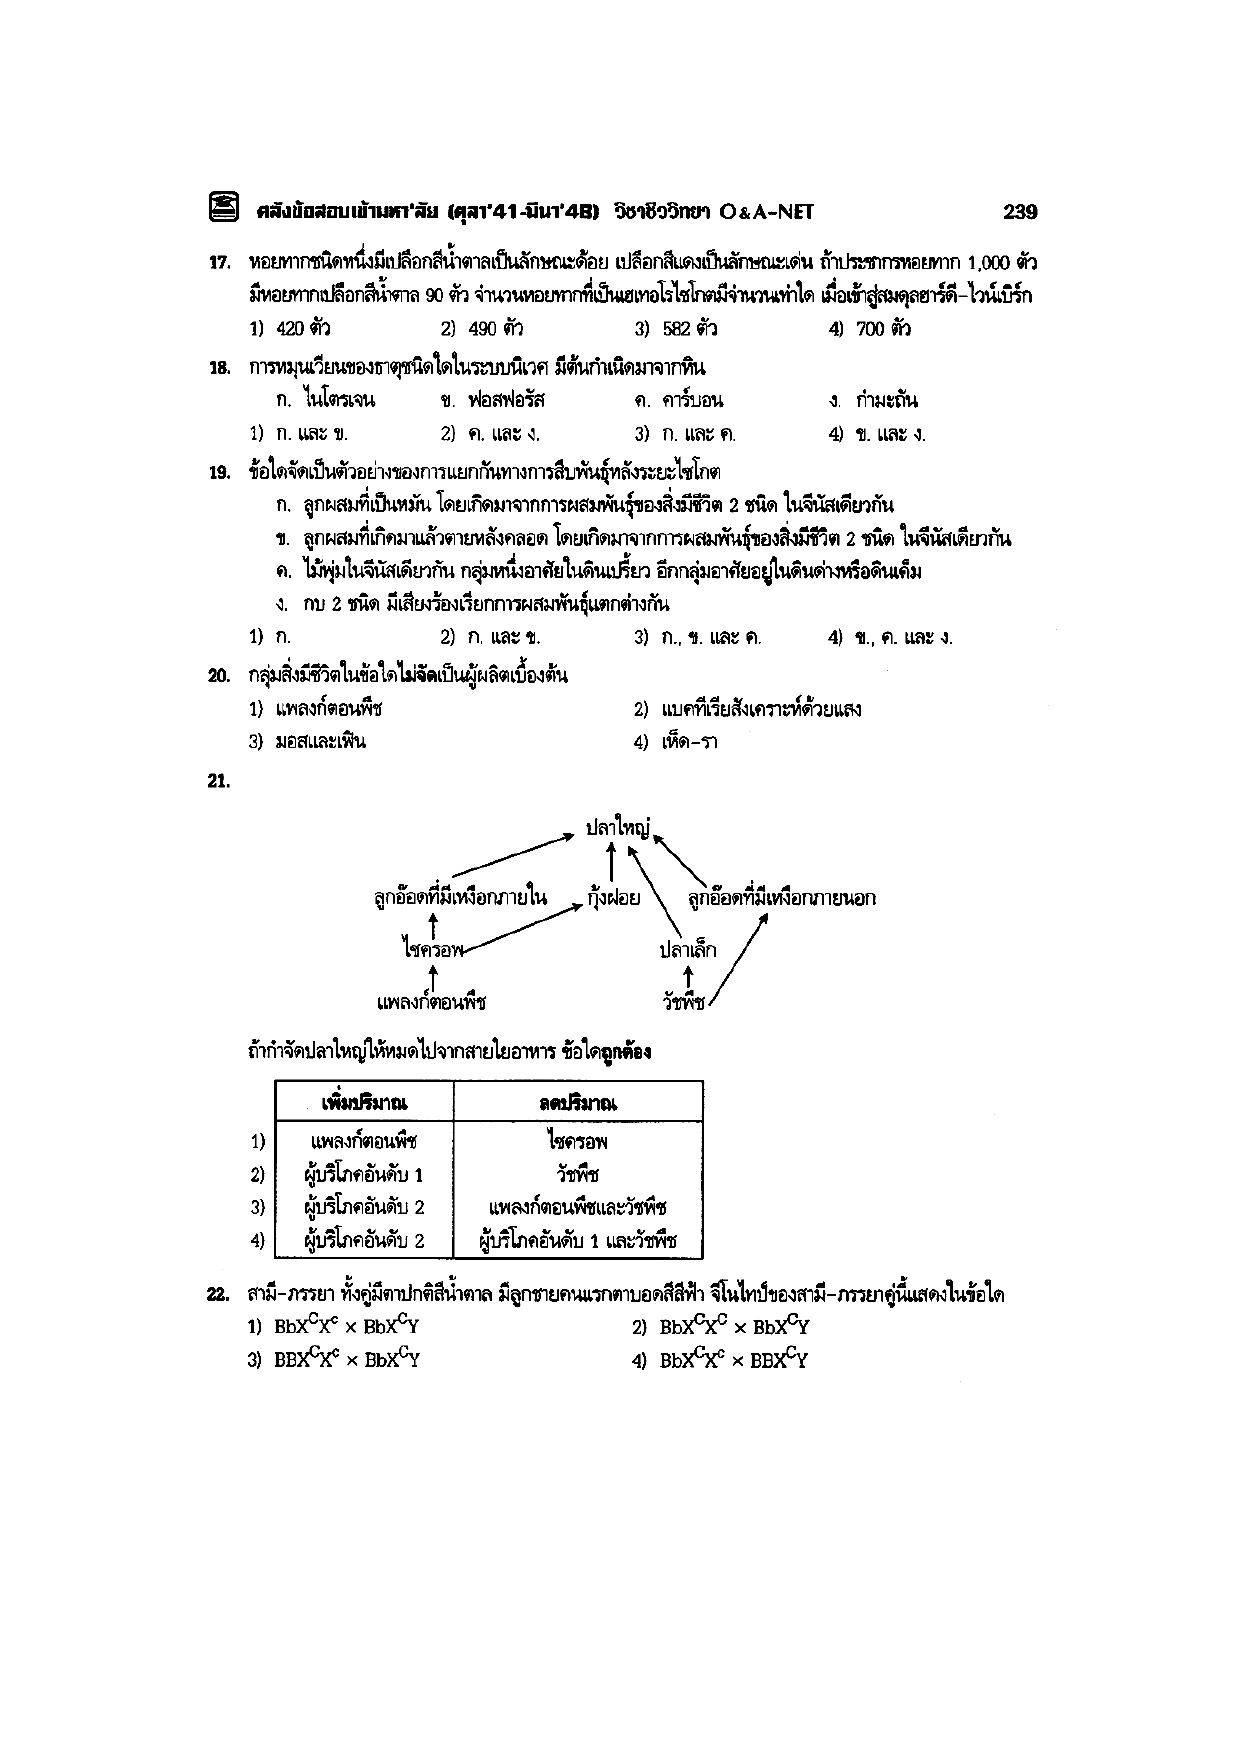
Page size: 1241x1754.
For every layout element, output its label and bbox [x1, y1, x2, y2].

picture [150, 150, 1091, 1492]
